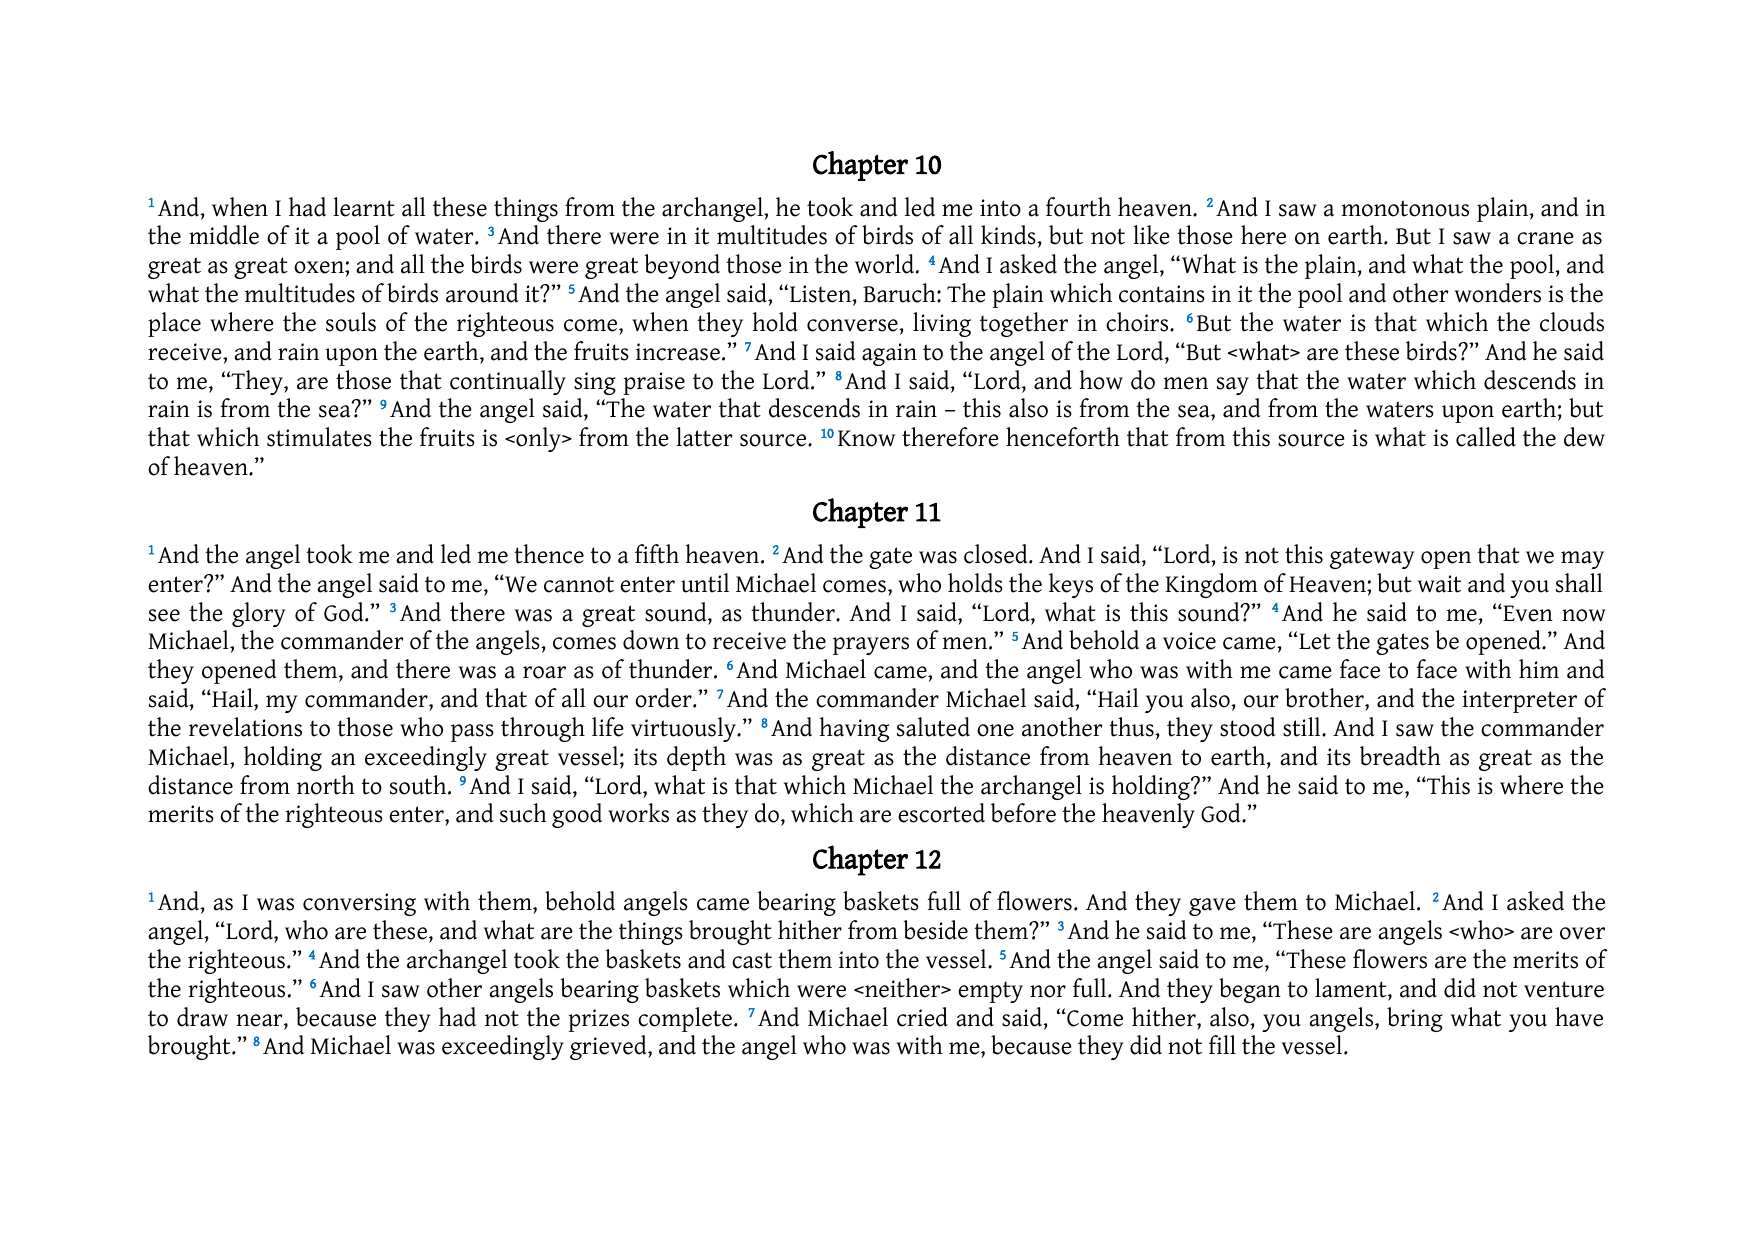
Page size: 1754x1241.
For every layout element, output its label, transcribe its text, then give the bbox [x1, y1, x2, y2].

text 1 And the angel took me and led me thence to a fifth heaven. 2 And the gate was closed. And I said, “Lord, is not this gateway open that we may enter?” And the angel said to me, “We cannot enter until Michael comes, who holds the keys of the Kingdom of Heaven; but wait and you shall see the glory of God.” 3 And there was a great sound, as thunder. And I said, “Lord, what is this sound?” 4 And he said to me, “Even now Michael, the commander of the angels, comes down to receive the prayers of men.” 5 And behold a voice came, “Let the gates be opened.” And they opened them, and there was a roar as of thunder. 6 And Michael came, and the angel who was with me came face to face with him and said, “Hail, my commander, and that of all our order.” 7 And the commander Michael said, “Hail you also, our brother, and the interpreter of the revelations to those who pass through life virtuously.” 8 And having saluted one another thus, they stood still. And I saw the commander Michael, holding an exceedingly great vessel; its depth was as great as the distance from heaven to earth, and its breadth as great as the distance from north to south. 9 And I said, “Lord, what is that which Michael the archangel is holding?” And he said to me, “This is where the merits of the righteous enter, and such good works as they do, which are escorted before the heavenly God.” [148, 541, 1606, 830]
text 1 And, when I had learnt all these things from the archangel, he took and led me into a fourth heaven. 2 And I saw a monotonous plain, and in the middle of it a pool of water. 3 And there were in it multitudes of birds of all kinds, but not like those here on earth. But I saw a crane as great as great oxen; and all the birds were great beyond those in the world. 4 And I asked the angel, “What is the plain, and what the pool, and what the multitudes of birds around it?” 5 And the angel said, “Listen, Baruch: The plain which contains in it the pool and other wonders is the place where the souls of the righteous come, when they hold converse, living together in choirs. 6 But the water is that which the clouds receive, and rain upon the earth, and the fruits increase.” 7 And I said again to the angel of the Lord, “But <what> are these birds?” And he said to me, “They, are those that continually sing praise to the Lord.” 8 And I said, “Lord, and how do men say that the water which descends in rain is from the sea?” 9 And the angel said, “The water that descends in rain – this also is from the sea, and from the waters upon earth; but that which stimulates the fruits is <only> from the latter source. 10 Know therefore henceforth that from this source is what is called the dew of heaven.” [148, 194, 1606, 482]
text Chapter 10 [148, 148, 1606, 181]
text Chapter 12 [148, 842, 1606, 876]
text 1 And, as I was conversing with them, behold angels came bearing baskets full of flowers. And they gave them to Michael. 2 And I asked the angel, “Lord, who are these, and what are the things brought hither from beside them?” 3 And he said to me, “These are angels <who> are over the righteous.” 4 And the archangel took the baskets and cast them into the vessel. 5 And the angel said to me, “These flowers are the merits of the righteous.” 6 And I saw other angels bearing baskets which were <neither> empty nor full. And they began to lament, and did not venture to draw near, because they had not the prizes complete. 7 And Michael cried and said, “Come hither, also, you angels, bring what you have brought.” 8 And Michael was exceedingly grieved, and the angel who was with me, because they did not fill the vessel. [148, 888, 1606, 1062]
text Chapter 11 [148, 495, 1606, 529]
